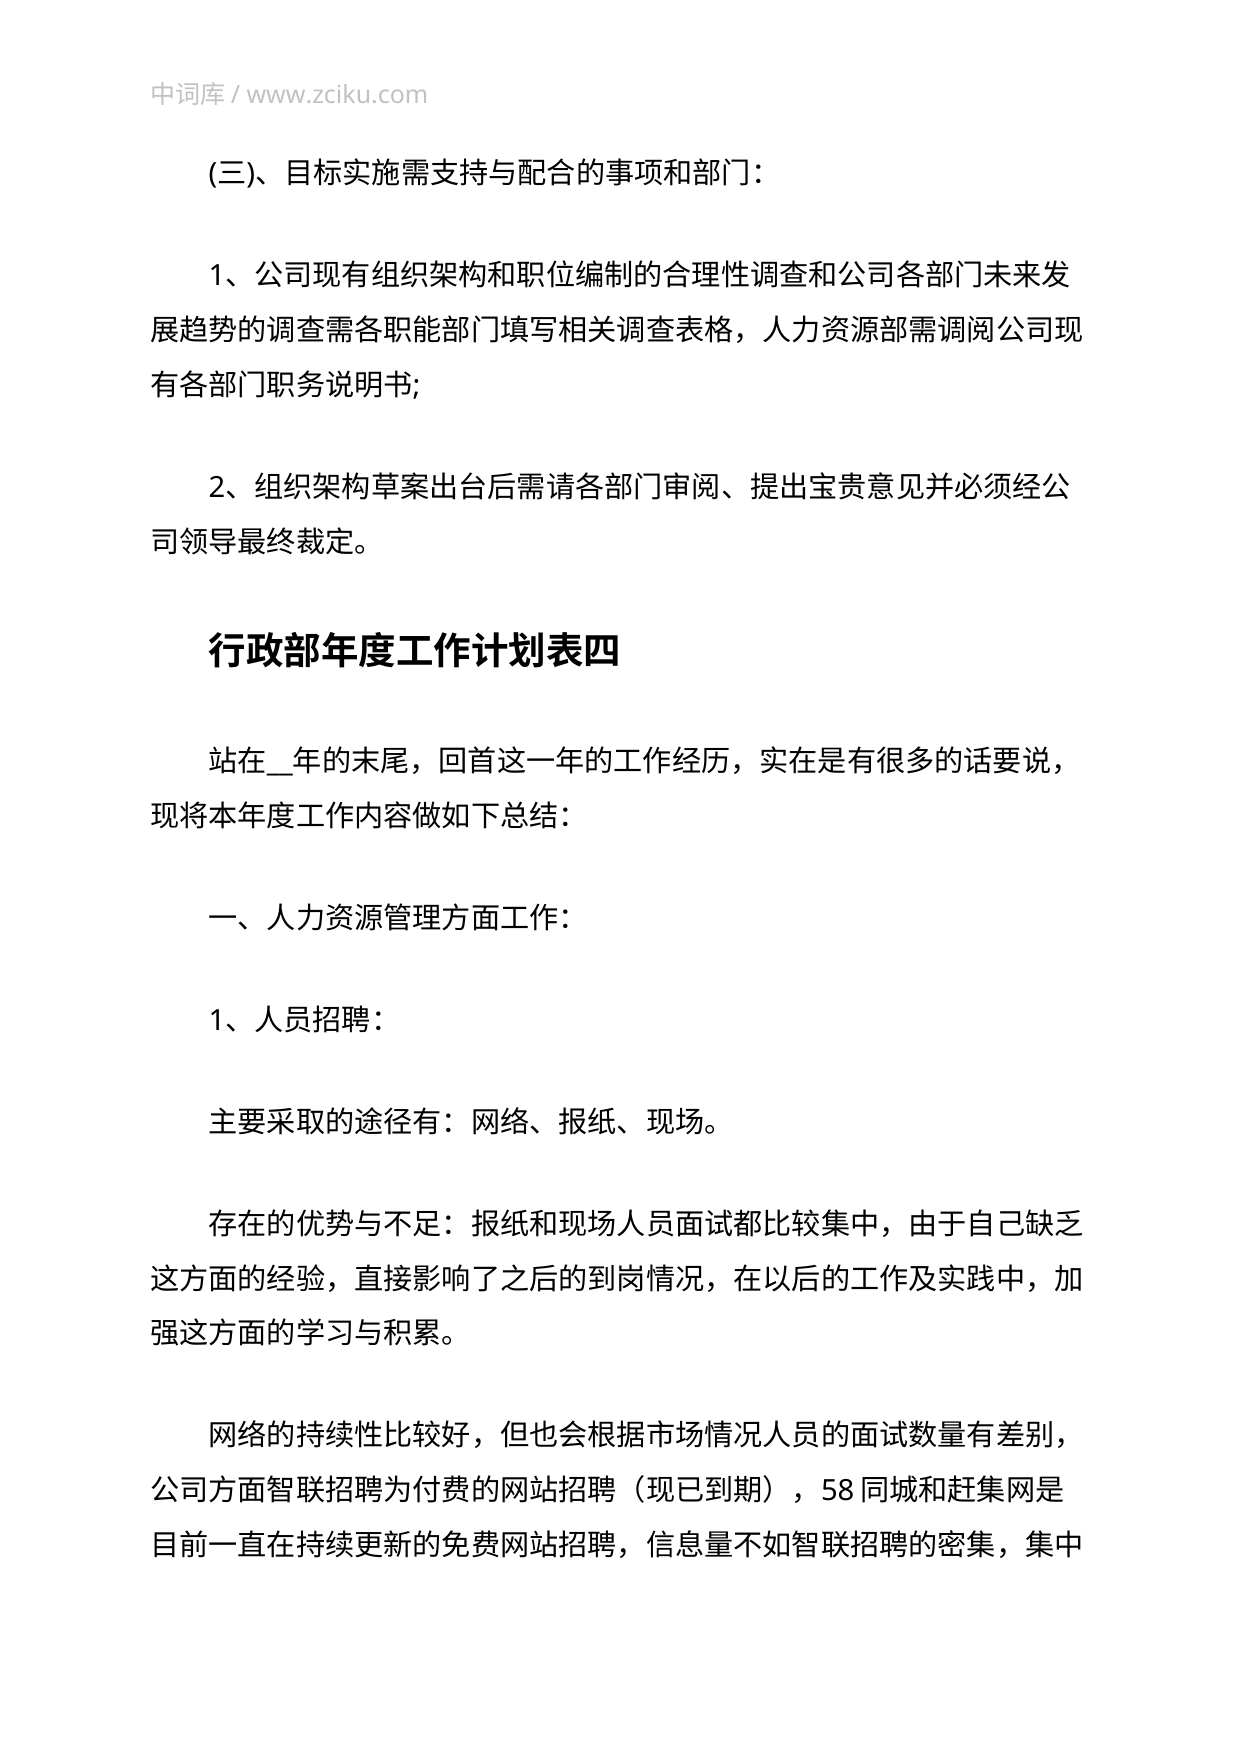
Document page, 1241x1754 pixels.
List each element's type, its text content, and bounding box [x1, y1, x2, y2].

text 主要采取的途径有：网络、报纸、现场。 [150, 1098, 1090, 1141]
text 存在的优势与不足：报纸和现场人员面试都比较集中，由于自己缺乏这方面的经验，直接影响了之后的到岗情况，在以后的工作及实践中，加强这方面的学习与积累。 [150, 1200, 1090, 1352]
text 2、组织架构草案出台后需请各部门审阅、提出宝贵意见并必须经公司领导最终裁定。 [150, 464, 1090, 561]
text 站在__年的末尾，回首这一年的工作经历，实在是有很多的话要说，现将本年度工作内容做如下总结： [150, 738, 1090, 835]
text 1、人员招聘： [150, 997, 1090, 1039]
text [150, 1412, 1090, 1564]
text 一、人力资源管理方面工作： [150, 895, 1090, 937]
text 行政部年度工作计划表四 [150, 621, 1090, 675]
text 1、公司现有组织架构和职位编制的合理性调查和公司各部门未来发展趋势的调查需各职能部门填写相关调查表格，人力资源部需调阅公司现有各部门职务说明书; [150, 252, 1090, 404]
text (三)、目标实施需支持与配合的事项和部门： [150, 150, 1090, 192]
